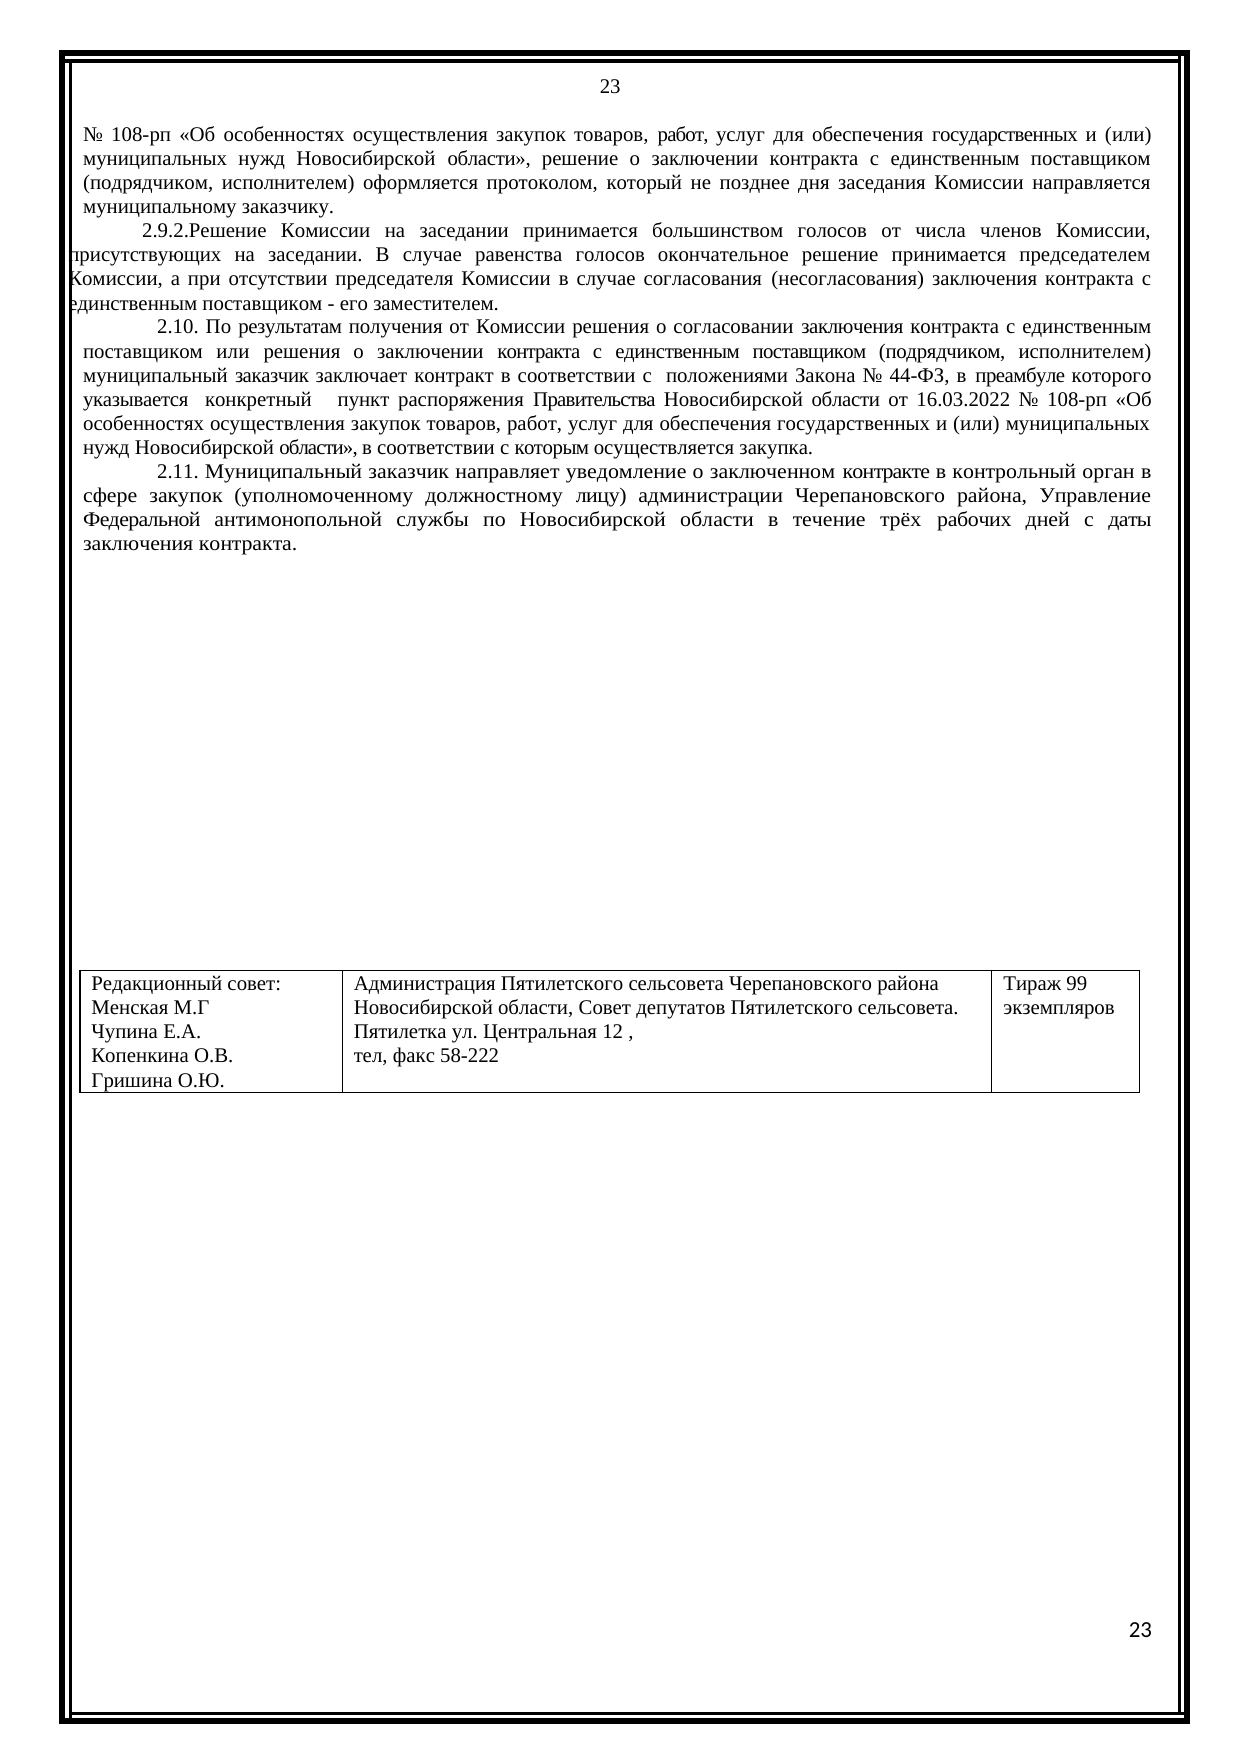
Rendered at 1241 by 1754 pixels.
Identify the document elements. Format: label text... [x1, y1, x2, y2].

text 2.10. По результатам получения от Комиссии решения о согласовании заключения контракта с единственным поставщиком или решения о заключении контракта с единственным поставщиком (подрядчиком, исполнителем) муниципальный заказчик заключает контракт в соответствии с положениями Закона № 44-ФЗ, в преамбуле которого указывается конкретный пункт распоряжения Правительства Новосибирской области от 16.03.2022 № 108-рп «Об особенностях осуществления закупок товаров, работ, услуг для обеспечения государственных и (или) муниципальных нужд Новосибирской области», в соответствии с которым осуществляется закупка. [83, 314, 1152, 459]
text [83, 122, 1152, 218]
text 2.9.2.Решение Комиссии на заседании принимается большинством голосов от числа членов Комиссии, присутствующих на заседании. В случае равенства голосов окончательное решение принимается председателем Комиссии, а при отсутствии председателя Комиссии в случае согласования (несогласования) заключения контракта с единственным поставщиком - его заместителем. [72, 218, 1152, 314]
text 2.11. Муниципальный заказчик направляет уведомление о заключенном контракте в контрольный орган в сфере закупок (уполномоченному должностному лицу) администрации Черепановского района, Управление Федеральной антимонопольной службы по Новосибирской области в течение трёх рабочих дней с даты заключения контракта. [83, 459, 1152, 555]
table_header Редакционный совет: Менская М.Г Чупина Е.А. Копенкина О.В. Гришина О.Ю. [81, 971, 342, 1092]
table_header Тираж 99 экземпляров [992, 971, 1139, 1092]
table_header Администрация Пятилетского сельсовета Черепановского района Новосибирской области, Совет депутатов Пятилетского сельсовета. Пятилетка ул. Центральная 12 , тел, факс 58-222 [343, 971, 991, 1092]
